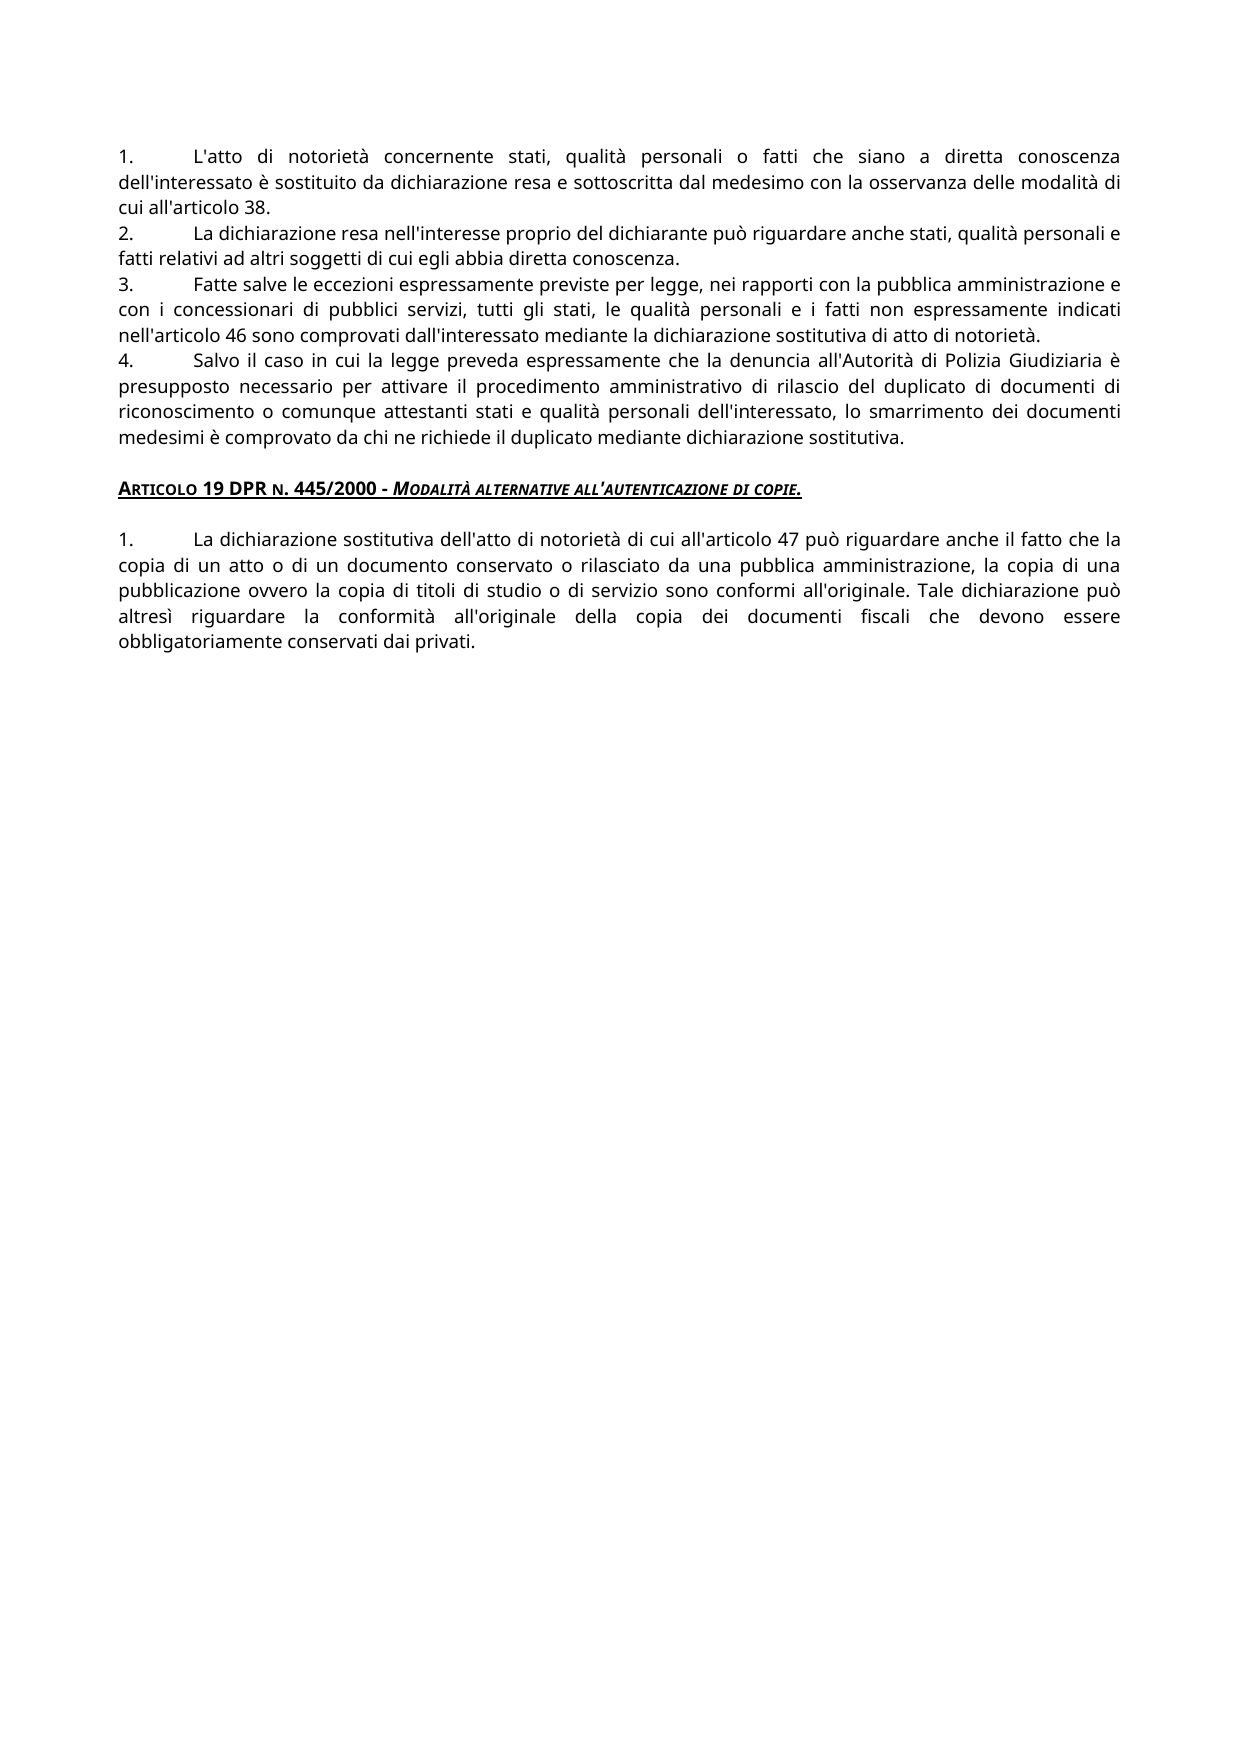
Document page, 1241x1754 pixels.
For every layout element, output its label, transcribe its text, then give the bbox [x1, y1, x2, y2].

list La dichiarazione sostitutiva dell'atto di notorietà di cui all'articolo 47 può riguardare anche il fatto che la copia di un atto o di un documento conservato o rilasciato da una pubblica amministrazione, la copia di una pubblicazione ovvero la copia di titoli di studio o di servizio sono conformi all'originale. Tale dichiarazione può altresì riguardare la conformità all'originale della copia dei documenti fiscali che devono essere obbligatoriamente conservati dai privati. [118, 526, 1122, 654]
list La dichiarazione resa nell'interesse proprio del dichiarante può riguardare anche stati, qualità personali e fatti relativi ad altri soggetti di cui egli abbia diretta conoscenza. [118, 220, 1122, 271]
list Fatte salve le eccezioni espressamente previste per legge, nei rapporti con la pubblica amministrazione e con i concessionari di pubblici servizi, tutti gli stati, le qualità personali e i fatti non espressamente indicati nell'articolo 46 sono comprovati dall'interessato mediante la dichiarazione sostitutiva di atto di notorietà. [118, 271, 1122, 348]
list Salvo il caso in cui la legge preveda espressamente che la denuncia all'Autorità di Polizia Giudiziaria è presupposto necessario per attivare il procedimento amministrativo di rilascio del duplicato di documenti di riconoscimento o comunque attestanti stati e qualità personali dell'interessato, lo smarrimento dei documenti medesimi è comprovato da chi ne richiede il duplicato mediante dichiarazione sostitutiva. [118, 348, 1122, 450]
text Articolo 19 DPR n. 445/2000 - Modalità alternative all'autenticazione di copie. [118, 475, 1122, 501]
list L'atto di notorietà concernente stati, qualità personali o fatti che siano a diretta conoscenza dell'interessato è sostituito da dichiarazione resa e sottoscritta dal medesimo con la osservanza delle modalità di cui all'articolo 38. [118, 144, 1122, 220]
